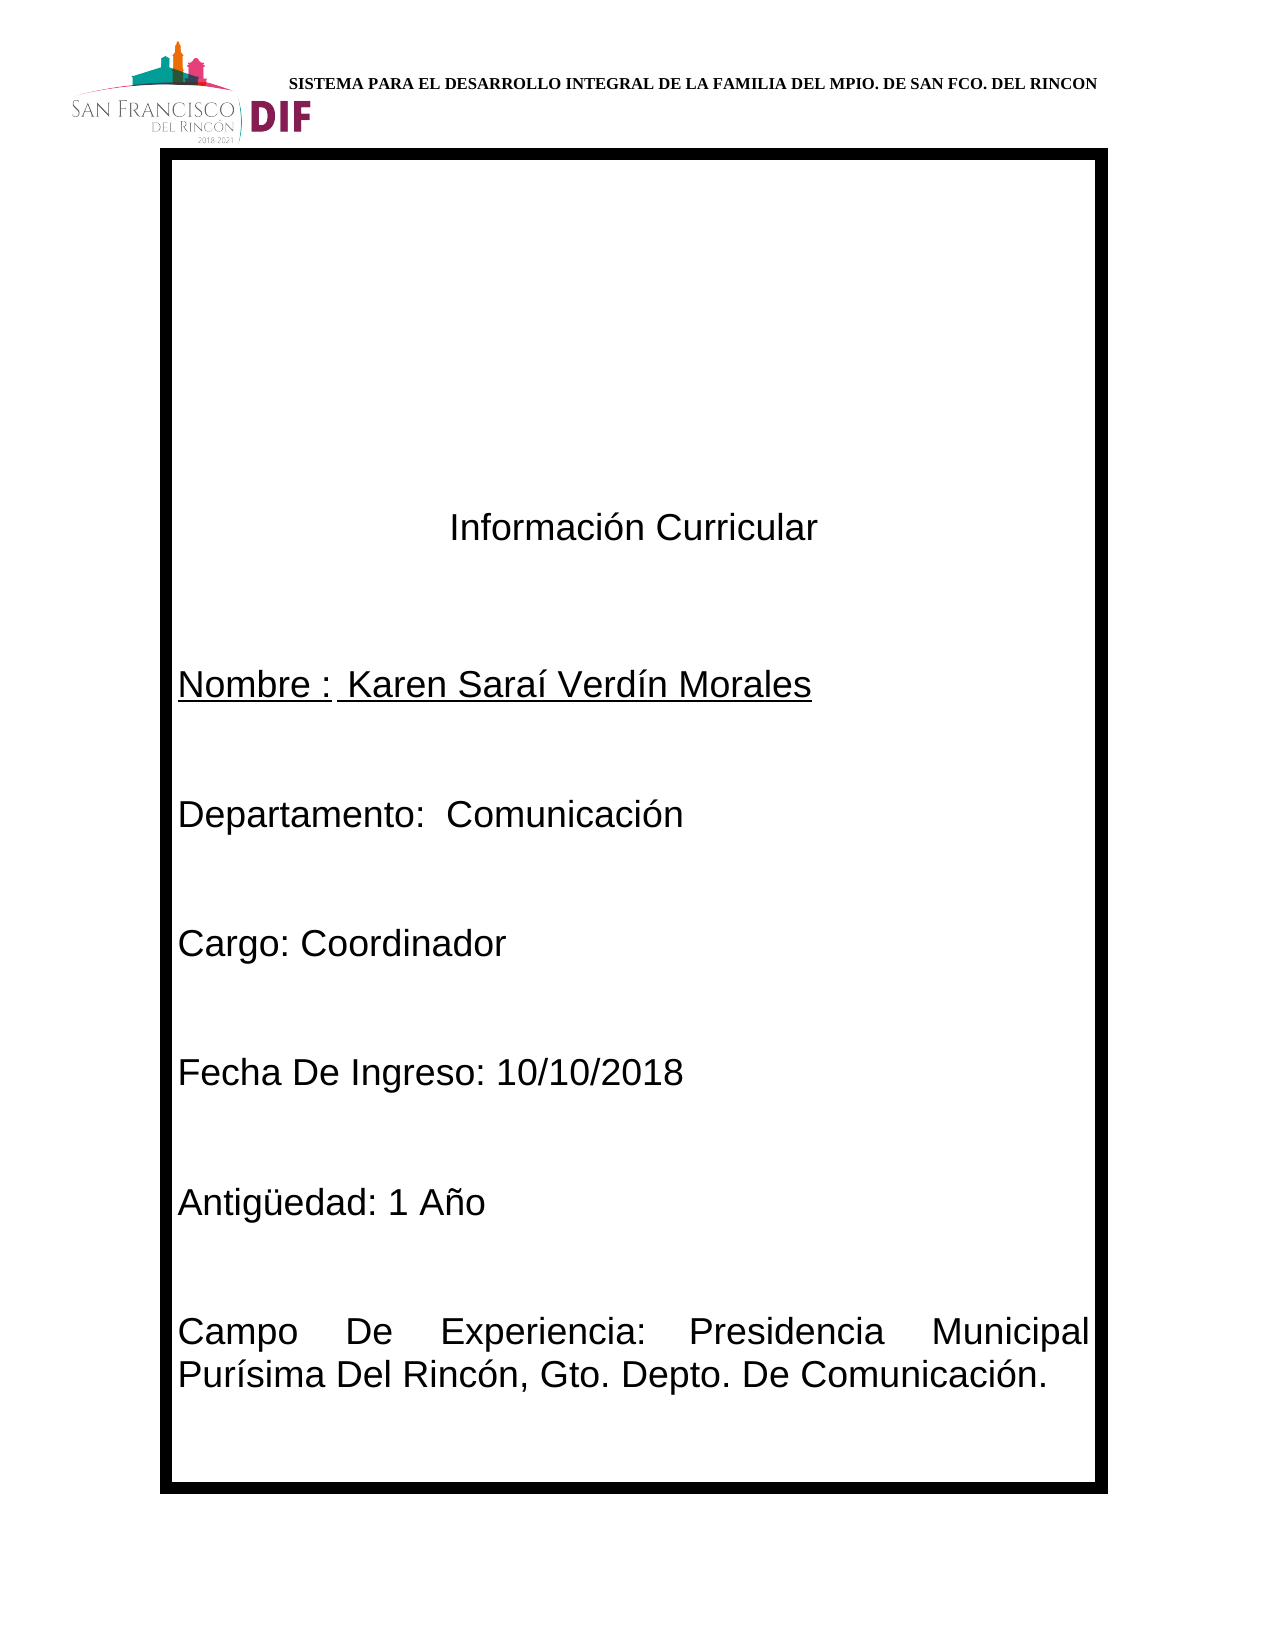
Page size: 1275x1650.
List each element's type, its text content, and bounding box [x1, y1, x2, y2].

picture [72, 41, 312, 147]
